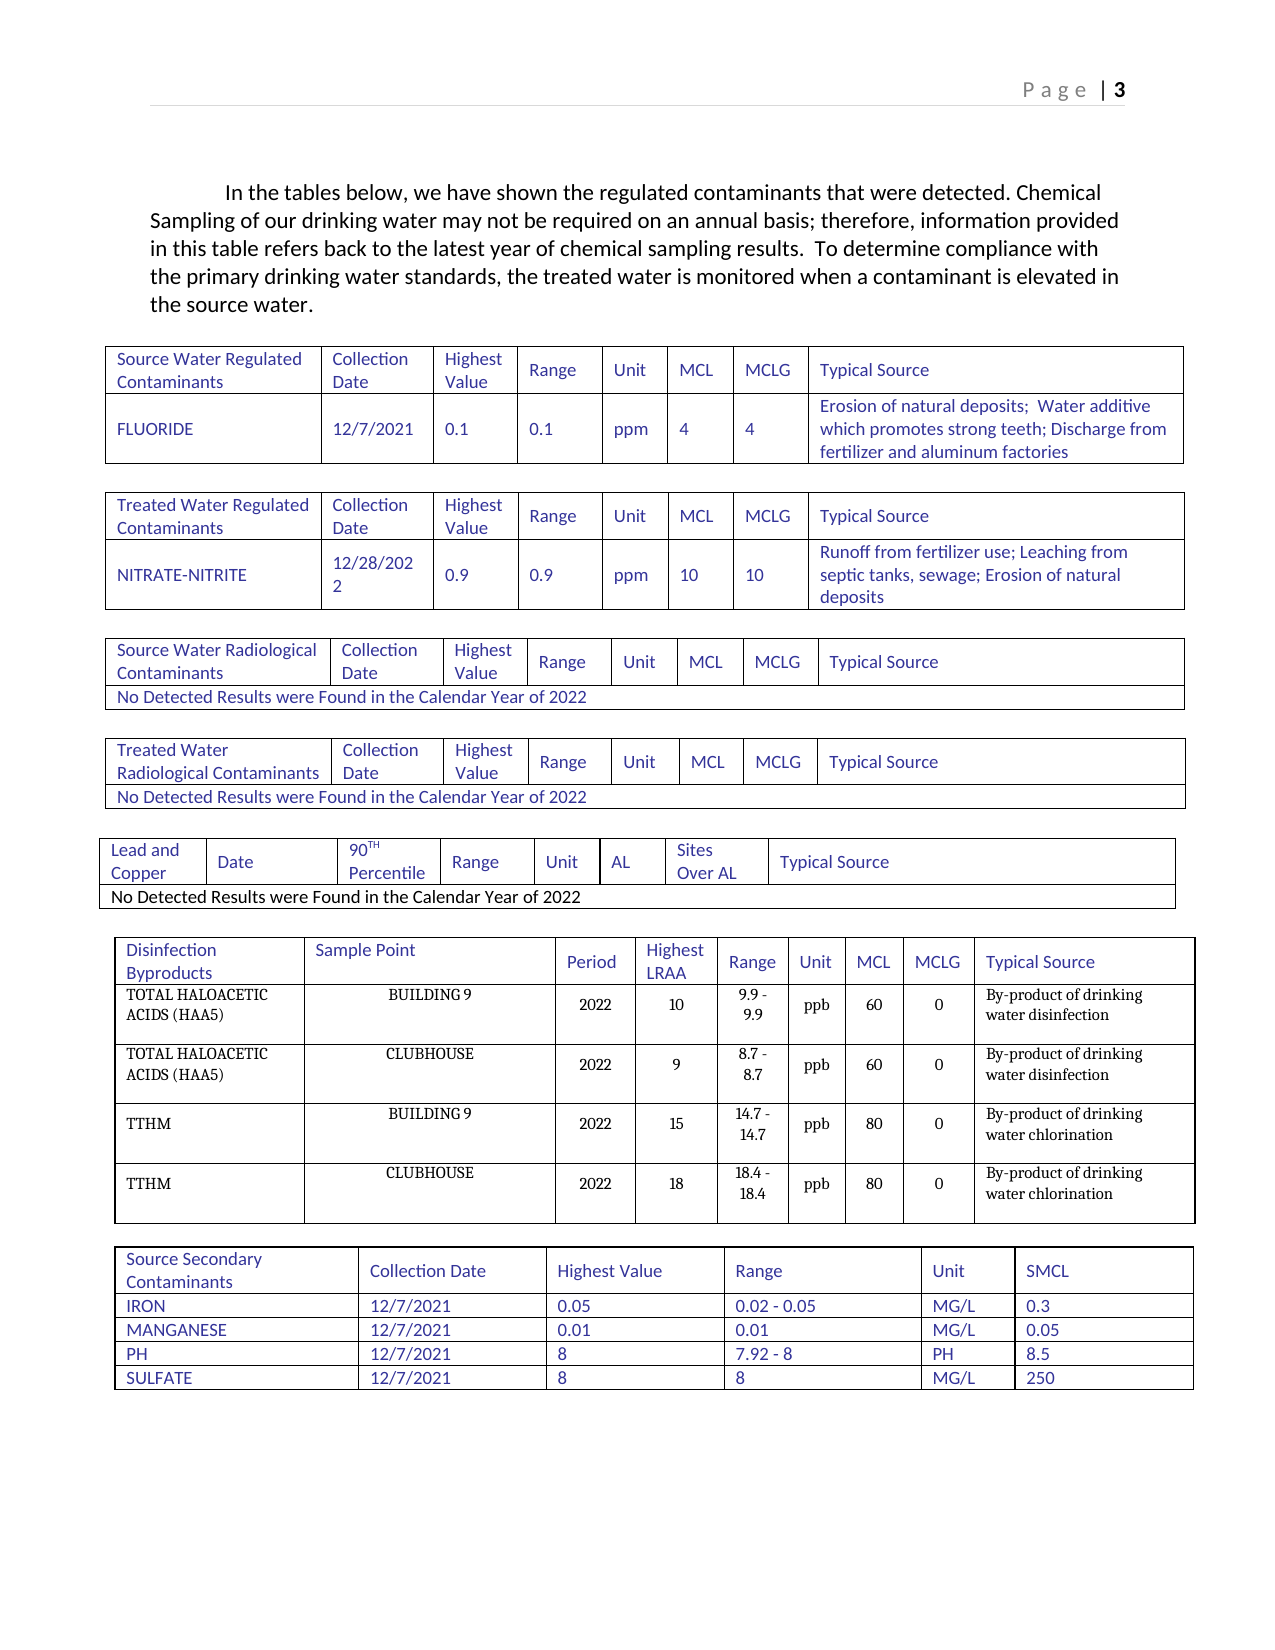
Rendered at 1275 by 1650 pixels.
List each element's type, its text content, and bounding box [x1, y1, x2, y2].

table_header Typical Source [975, 938, 1194, 984]
table_cell CLUBHOUSE [305, 1164, 555, 1222]
table_cell 12/7/2021 [359, 1366, 546, 1389]
table_cell TOTAL HALOACETIC ACIDS (HAA5) [116, 1045, 304, 1103]
table_cell MANGANESE [116, 1318, 358, 1341]
table_cell 12/7/2021 [359, 1294, 546, 1317]
table_cell 12/7/2021 [322, 394, 433, 463]
table_header [678, 639, 743, 684]
table_cell No Detected Results were Found in the Calendar Year of 2022 [100, 885, 1175, 908]
table_cell PH [116, 1342, 358, 1365]
table_cell 10 [734, 540, 808, 608]
table_header [680, 739, 743, 784]
table_cell By-product of drinking water disinfection [975, 1045, 1194, 1103]
table_cell ppb [789, 985, 845, 1044]
table_cell 0.9 [519, 540, 602, 608]
table_cell 7.92 - 8 [725, 1342, 921, 1365]
table_cell 4 [668, 394, 733, 463]
table_header Source Secondary Contaminants [116, 1248, 358, 1293]
table_cell 2022 [556, 985, 635, 1044]
table_header Unit [603, 347, 667, 393]
table_cell 80 [846, 1164, 903, 1222]
table_header Typical Source [819, 639, 1184, 684]
table_cell 0.1 [518, 394, 602, 463]
table_cell NITRATE-NITRITE [106, 540, 321, 608]
table_header Date [207, 839, 337, 884]
table_cell By-product of drinking water disinfection [975, 985, 1194, 1044]
table_cell 8.7 - 8.7 [718, 1045, 788, 1103]
table_cell MG/L [922, 1294, 1014, 1317]
table_header Treated Water Radiological Contaminants [106, 739, 331, 784]
table_header Range [528, 639, 611, 684]
table_header MCLG [734, 347, 808, 393]
table_cell Erosion of natural deposits; Water additive which promotes strong teeth; Discharge from fertilizer and aluminum factories [809, 394, 1183, 463]
table_header Unit [789, 938, 845, 984]
table_cell 10 [636, 985, 717, 1044]
table_header Highest Value [434, 493, 518, 539]
table_cell 8 [725, 1366, 921, 1389]
table_cell No Detected Results were Found in the Calendar Year of 2022 [106, 686, 1184, 708]
table_header Range [441, 839, 534, 884]
table_cell BUILDING 9 [305, 985, 555, 1044]
table_cell 250 [1016, 1366, 1193, 1389]
table_header MCLG [744, 639, 818, 684]
table_header Typical Source [818, 739, 1185, 784]
table_header MCLG [744, 739, 817, 784]
table_cell CLUBHOUSE [305, 1045, 555, 1103]
table_header Collection Date [322, 347, 433, 393]
table_cell ppb [789, 1045, 845, 1103]
table_header Sample Point [305, 938, 555, 984]
table_cell PH [922, 1342, 1014, 1365]
table_cell 0.01 [725, 1318, 921, 1341]
table_cell 8 [547, 1366, 724, 1389]
table_header MCLG [904, 938, 974, 984]
table_header Unit [612, 639, 677, 684]
table_cell 2022 [556, 1164, 635, 1222]
table_cell IRON [116, 1294, 358, 1317]
table_header Typical Source [809, 347, 1183, 393]
table_cell 0.01 [547, 1318, 724, 1341]
table_header [846, 938, 903, 984]
table_cell 8 [547, 1342, 724, 1365]
text In the tables below, we have shown the regulated contaminants that were detected. Chemical Sampling of our drinking water may not be required on an annual basis; therefore, information provided in this table refers back to the latest year of chemical sampling results. To determine compliance with the primary drinking water standards, the treated water is monitored when a contaminant is elevated in the source water. [150, 178, 1125, 318]
table_header Unit [603, 493, 668, 539]
table_cell By-product of drinking water chlorination [975, 1164, 1194, 1222]
table_header Highest Value [547, 1248, 724, 1293]
table_header AL [601, 839, 665, 884]
table_cell 0 [904, 985, 974, 1044]
table_cell 2022 [556, 1045, 635, 1103]
table_cell 60 [846, 1045, 903, 1103]
table_cell TOTAL HALOACETIC ACIDS (HAA5) [116, 985, 304, 1044]
table_cell 9 [636, 1045, 717, 1103]
table_header Source Water Radiological Contaminants [106, 639, 330, 684]
table_header [669, 493, 733, 539]
table_cell 0.9 [434, 540, 518, 608]
table_cell 0.1 [434, 394, 517, 463]
table_header MCLG [734, 493, 808, 539]
table_header Source Water Regulated Contaminants [106, 347, 321, 393]
table_header Typical Source [809, 493, 1184, 539]
table_header Treated Water Regulated Contaminants [106, 493, 321, 539]
table_cell 8.5 [1016, 1342, 1193, 1365]
table_header Range [529, 739, 611, 784]
table_header Lead and Copper [100, 839, 206, 884]
table_header Disinfection Byproducts [116, 938, 304, 984]
table_header Range [518, 347, 602, 393]
table_header SMCL [1016, 1248, 1193, 1293]
table_header Highest LRAA [636, 938, 717, 984]
table_cell 4 [734, 394, 808, 463]
table_cell 14.7 - 14.7 [718, 1104, 788, 1163]
table_cell 10 [669, 540, 733, 608]
table_cell 0.05 [547, 1294, 724, 1317]
table_cell SULFATE [116, 1366, 358, 1389]
table_header Unit [612, 739, 679, 784]
table_cell MG/L [922, 1366, 1014, 1389]
table_header Collection Date [359, 1248, 546, 1293]
table_cell ppb [789, 1104, 845, 1163]
table_cell 18.4 - 18.4 [718, 1164, 788, 1222]
table_cell 12/7/2021 [359, 1342, 546, 1365]
table_cell 0.3 [1016, 1294, 1193, 1317]
table_cell TTHM [116, 1164, 304, 1222]
table_header Highest Value [444, 639, 527, 684]
table_cell BUILDING 9 [305, 1104, 555, 1163]
table_cell Runoff from fertilizer use; Leaching from septic tanks, sewage; Erosion of natural deposits [809, 540, 1184, 608]
table_cell 80 [846, 1104, 903, 1163]
table_cell 12/28/2022 [322, 540, 433, 608]
table_cell FLUORIDE [106, 394, 321, 463]
table_cell ppm [603, 540, 668, 608]
table_header Sites Over AL [666, 839, 768, 884]
table_cell 60 [846, 985, 903, 1044]
table_cell By-product of drinking water chlorination [975, 1104, 1194, 1163]
table_cell 0.05 [1016, 1318, 1193, 1341]
table_cell 0.02 - 0.05 [725, 1294, 921, 1317]
table_header Range [718, 938, 788, 984]
table_cell MG/L [922, 1318, 1014, 1341]
table_cell 0 [904, 1164, 974, 1222]
table_cell 2022 [556, 1104, 635, 1163]
table_header Range [519, 493, 602, 539]
table_cell ppb [789, 1164, 845, 1222]
table_cell No Detected Results were Found in the Calendar Year of 2022 [106, 785, 1185, 808]
table_header Typical Source [769, 839, 1175, 884]
table_header 90TH Percentile [338, 839, 440, 884]
table_cell 12/7/2021 [359, 1318, 546, 1341]
table_header Unit [535, 839, 599, 884]
table_header [668, 347, 733, 393]
table_cell 0 [904, 1104, 974, 1163]
table_header Period [556, 938, 635, 984]
table_cell 0 [904, 1045, 974, 1103]
table_header Collection Date [331, 639, 443, 684]
table_cell 15 [636, 1104, 717, 1163]
table_cell 18 [636, 1164, 717, 1222]
table_cell 9.9 - 9.9 [718, 985, 788, 1044]
table_header Collection Date [322, 493, 433, 539]
table_header Range [725, 1248, 921, 1293]
table_header Unit [922, 1248, 1014, 1293]
table_header Collection Date [332, 739, 443, 784]
table_header Highest Value [444, 739, 528, 784]
table_cell ppm [603, 394, 667, 463]
table_header Highest Value [434, 347, 517, 393]
table_cell TTHM [116, 1104, 304, 1163]
